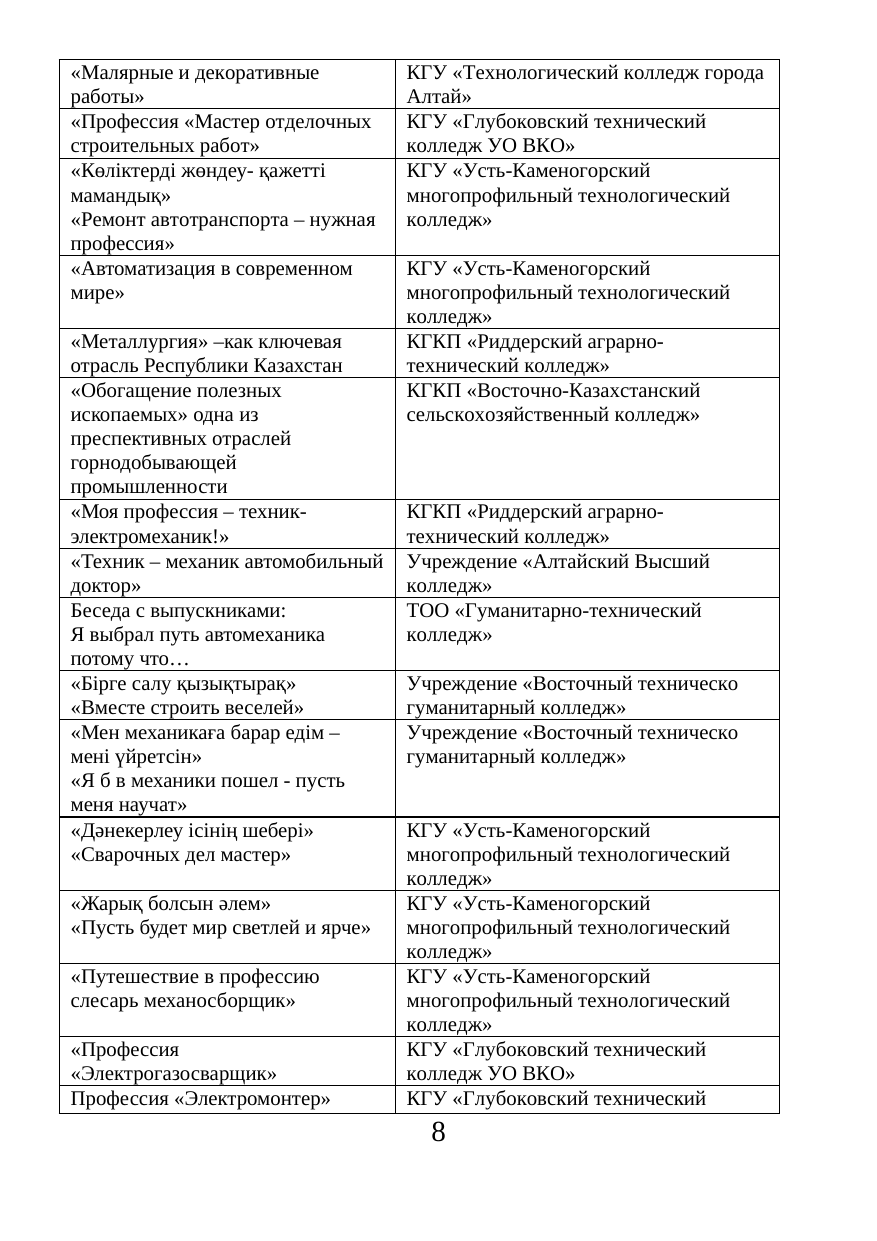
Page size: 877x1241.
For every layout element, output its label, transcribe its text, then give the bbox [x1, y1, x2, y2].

table_cell КГУ «Усть-Каменогорский многопрофильный технологический колледж» [396, 256, 779, 328]
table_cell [396, 1037, 779, 1085]
table_cell «Обогащение полезных ископаемых» одна из преспективных отраслей горнодобывающей промышленности [60, 378, 395, 498]
table_cell «Путешествие в профессию слесарь механосборщик» [60, 964, 395, 1036]
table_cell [396, 60, 779, 108]
table_cell Учреждение «Алтайский Высший колледж» [396, 549, 779, 597]
table_cell «Моя профессия – техник-электромеханик!» [60, 500, 395, 548]
table_cell «Профессия «Мастер отделочных строительных работ» [60, 109, 395, 157]
table_cell «Дәнекерлеу ісінің шебері» «Сварочных дел мастер» [60, 818, 395, 890]
table_cell «Профессия «Электрогазосварщик» [60, 1037, 395, 1085]
table_cell КГУ «Усть-Каменогорский многопрофильный технологический колледж» [396, 818, 779, 890]
table_cell «Малярные и декоративные работы» [60, 60, 395, 108]
table_cell КГКП «Риддерский аграрно-технический колледж» [396, 500, 779, 548]
table_cell «Көліктерді жөндеу- қажетті мамандық» «Ремонт автотранспорта – нужная профессия» [60, 159, 395, 255]
table_cell КГУ «Глубоковский технический колледж УО ВКО» [396, 109, 779, 157]
table_cell Беседа с выпускниками: Я выбрал путь автомеханика потому что… [60, 598, 395, 670]
table_cell ТОО «Гуманитарно-технический колледж» [396, 598, 779, 670]
table_cell КГУ «Усть-Каменогорский многопрофильный технологический колледж» [396, 159, 779, 255]
table_cell «Бірге салу қызықтырақ» «Вместе строить веселей» [60, 671, 395, 719]
table_cell КГУ «Усть-Каменогорский многопрофильный технологический колледж» [396, 891, 779, 963]
table_cell «Металлургия» –как ключевая отрасль Республики Казахстан [60, 329, 395, 377]
table_cell «Мен механикаға барар едім – мені үйретсін» «Я б в механики пошел - пусть меня научат» [60, 720, 395, 816]
table_cell «Автоматизация в современном мире» [60, 256, 395, 328]
table_cell Учреждение «Восточный техническо гуманитарный колледж» [396, 671, 779, 719]
table_cell КГКП «Восточно-Казахстанский сельскохозяйственный колледж» [396, 378, 779, 498]
table_cell КГУ «Усть-Каменогорский многопрофильный технологический колледж» [396, 964, 779, 1036]
table_cell Учреждение «Восточный техническо гуманитарный колледж» [396, 720, 779, 816]
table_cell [396, 1086, 779, 1113]
table_cell «Техник – механик автомобильный доктор» [60, 549, 395, 597]
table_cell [60, 1086, 395, 1113]
table_cell «Жарық болсын әлем» «Пусть будет мир светлей и ярче» [60, 891, 395, 963]
table_cell КГКП «Риддерский аграрно-технический колледж» [396, 329, 779, 377]
